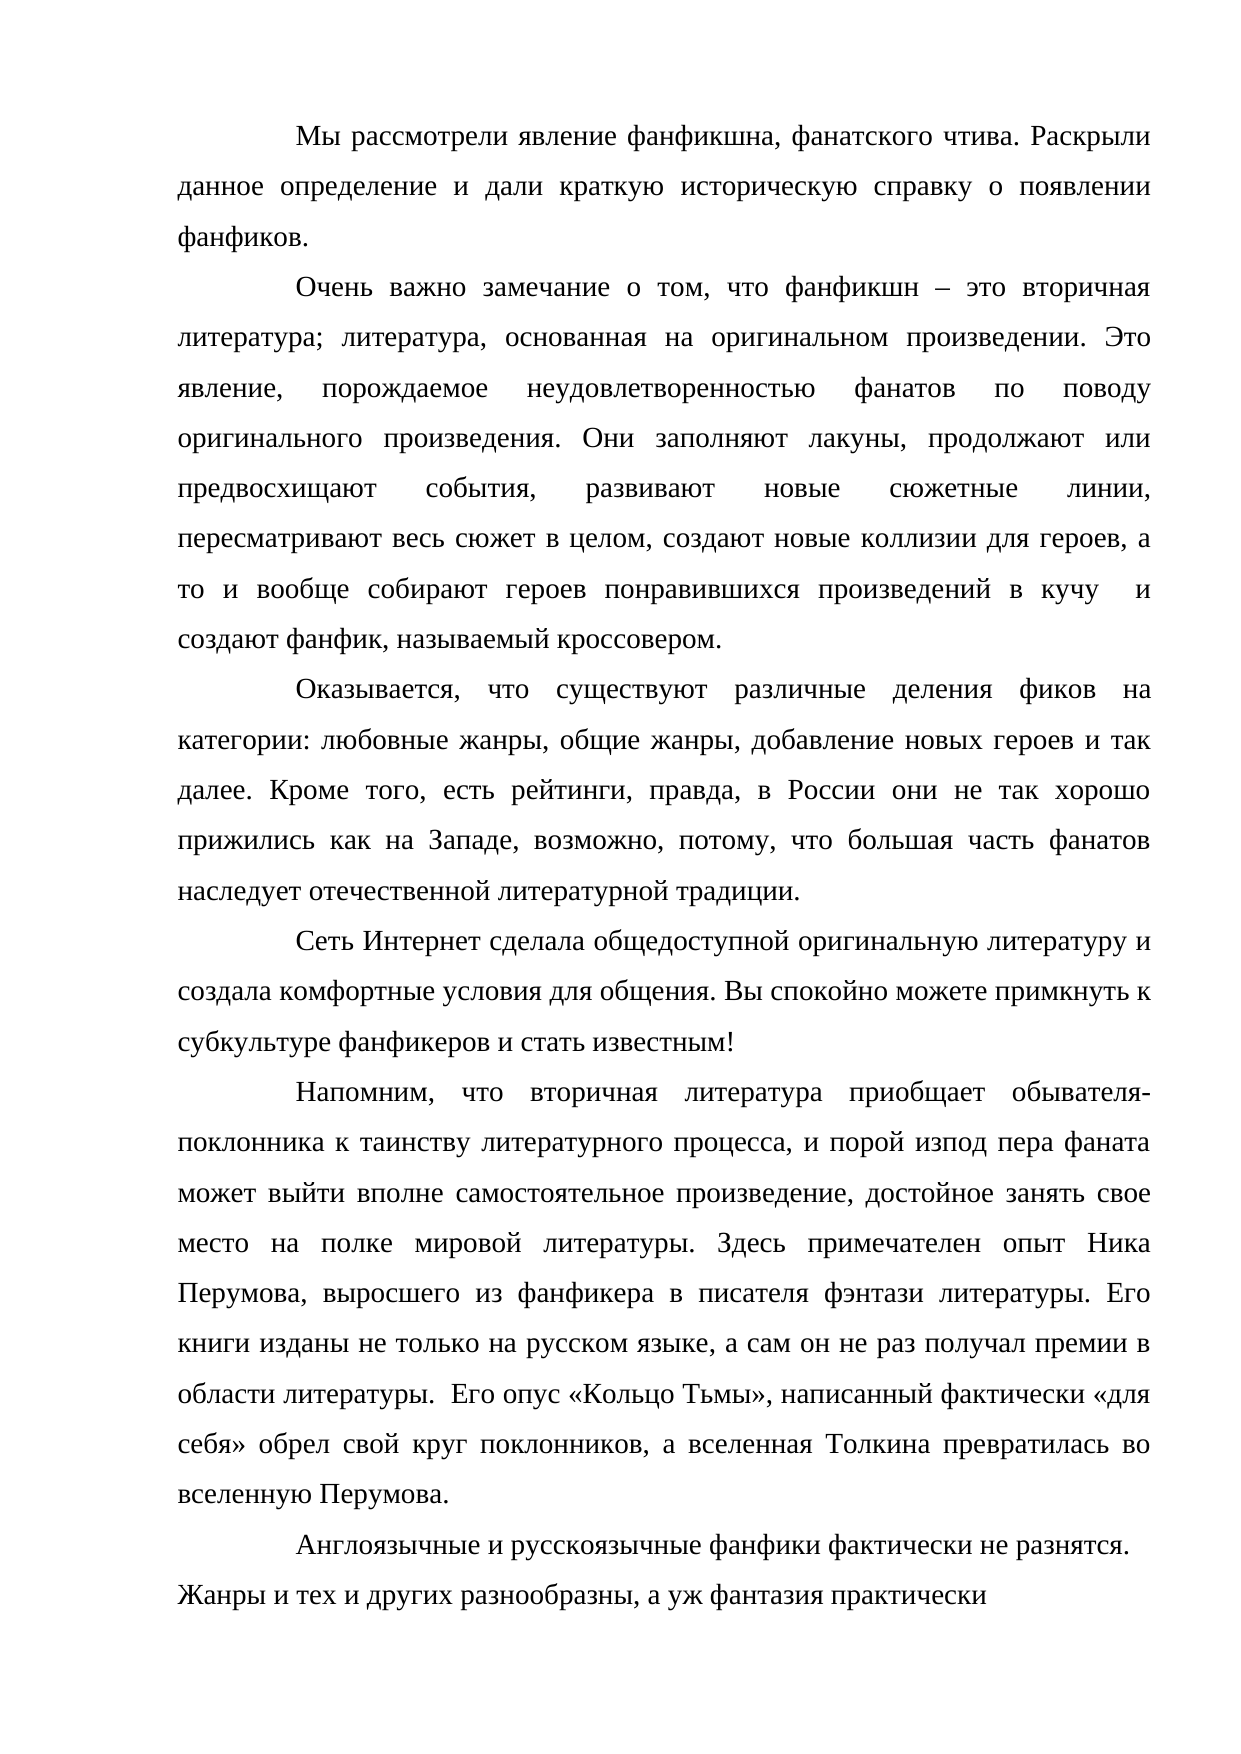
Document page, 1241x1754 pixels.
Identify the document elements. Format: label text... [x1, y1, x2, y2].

text Мы рассмотрели явление фанфикшна, фанатского чтива. Раскрыли данное определение и дали краткую историческую справку о появлении фанфиков. [177, 118, 1152, 252]
text Напомним, что вторичная литература приобщает обывателя-поклонника к таинству литературного процесса, и порой изпод пера фаната может выйти вполне самостоятельное произведение, достойное занять свое место на полке мировой литературы. Здесь примечателен опыт Ника Перумова, выросшего из фанфикера в писателя фэнтази литературы. Его книги изданы не только на русском языке, а сам он не раз получал премии в области литературы. Его опус «Кольцо Тьмы», написанный фактически «для себя» обрел свой круг поклонников, а вселенная Толкина превратилась во вселенную Перумова. [177, 1074, 1152, 1510]
text Оказывается, что существуют различные деления фиков на категории: любовные жанры, общие жанры, добавление новых героев и так далее. Кроме того, есть рейтинги, правда, в России они не так хорошо прижились как на Западе, возможно, потому, что большая часть фанатов наследует отечественной литературной традиции. [177, 672, 1152, 906]
text Сеть Интернет сделала общедоступной оригинальную литературу и создала комфортные условия для общения. Вы спокойно можете примкнуть к субкультуре фанфикеров и стать известным! [177, 923, 1152, 1057]
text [177, 1527, 1152, 1611]
text Очень важно замечание о том, что фанфикшн – это вторичная литература; литература, основанная на оригинальном произведении. Это явление, порождаемое неудовлетворенностью фанатов по поводу оригинального произведения. Они заполняют лакуны, продолжают или предвосхищают события, развивают новые сюжетные линии, пересматривают весь сюжет в целом, создают новые коллизии для героев, а то и вообще собирают героев понравившихся произведений в кучу и создают фанфик, называемый кроссовером. [177, 269, 1152, 655]
